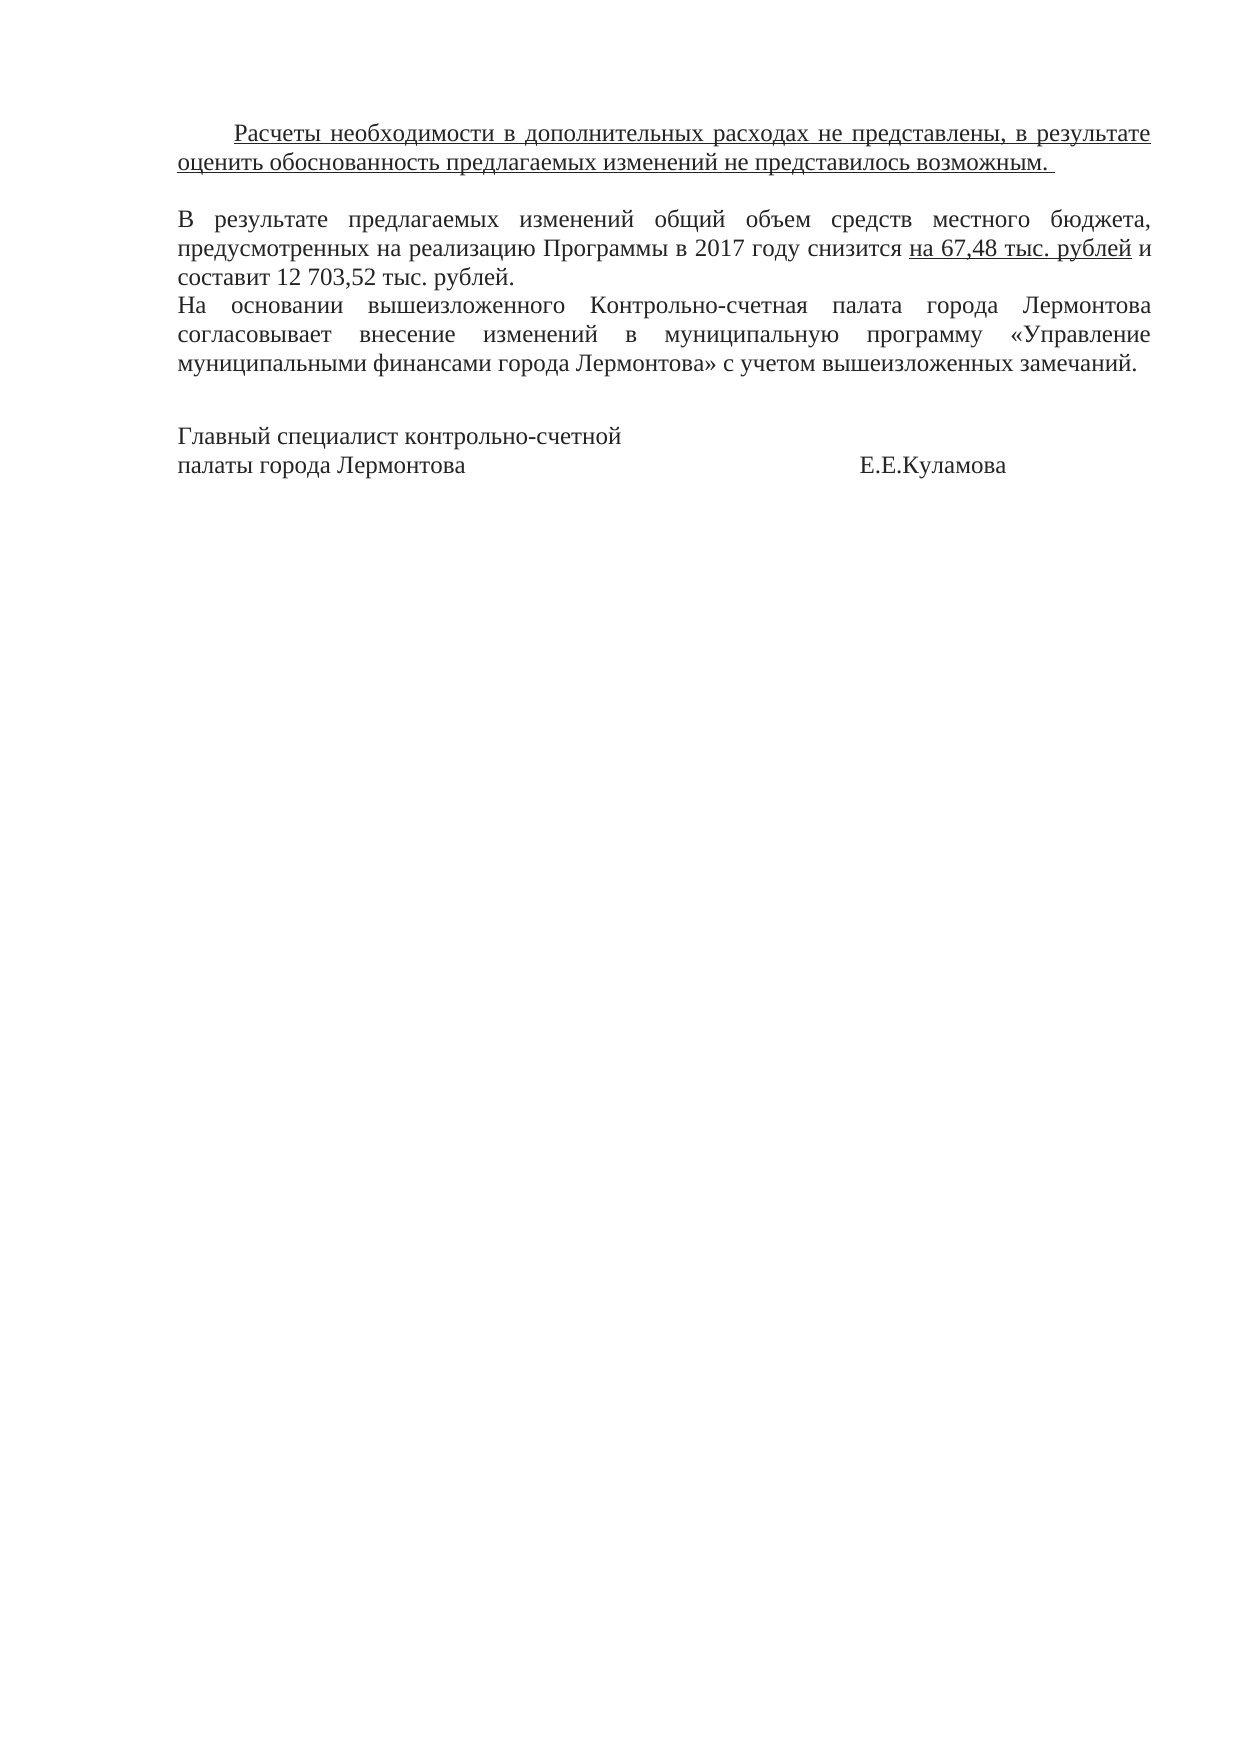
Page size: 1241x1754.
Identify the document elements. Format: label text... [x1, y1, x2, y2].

text Главный специалист контрольно-счетной [177, 421, 1152, 450]
text палаты города Лермонтова Е.Е.Куламова [177, 450, 1152, 479]
text На основании вышеизложенного Контрольно-счетная палата города Лермонтова согласовывает внесение изменений в муниципальную программу «Управление муниципальными финансами города Лермонтова» с учетом вышеизложенных замечаний. [177, 291, 1152, 377]
text В результате предлагаемых изменений общий объем средств местного бюджета, предусмотренных на реализацию Программы в 2017 году снизится на 67,48 тыс. рублей и составит 12 703,52 тыс. рублей. [177, 204, 1152, 291]
text Расчеты необходимости в дополнительных расходах не представлены, в результате оценить обоснованность предлагаемых изменений не представилось возможным. [177, 118, 1152, 176]
